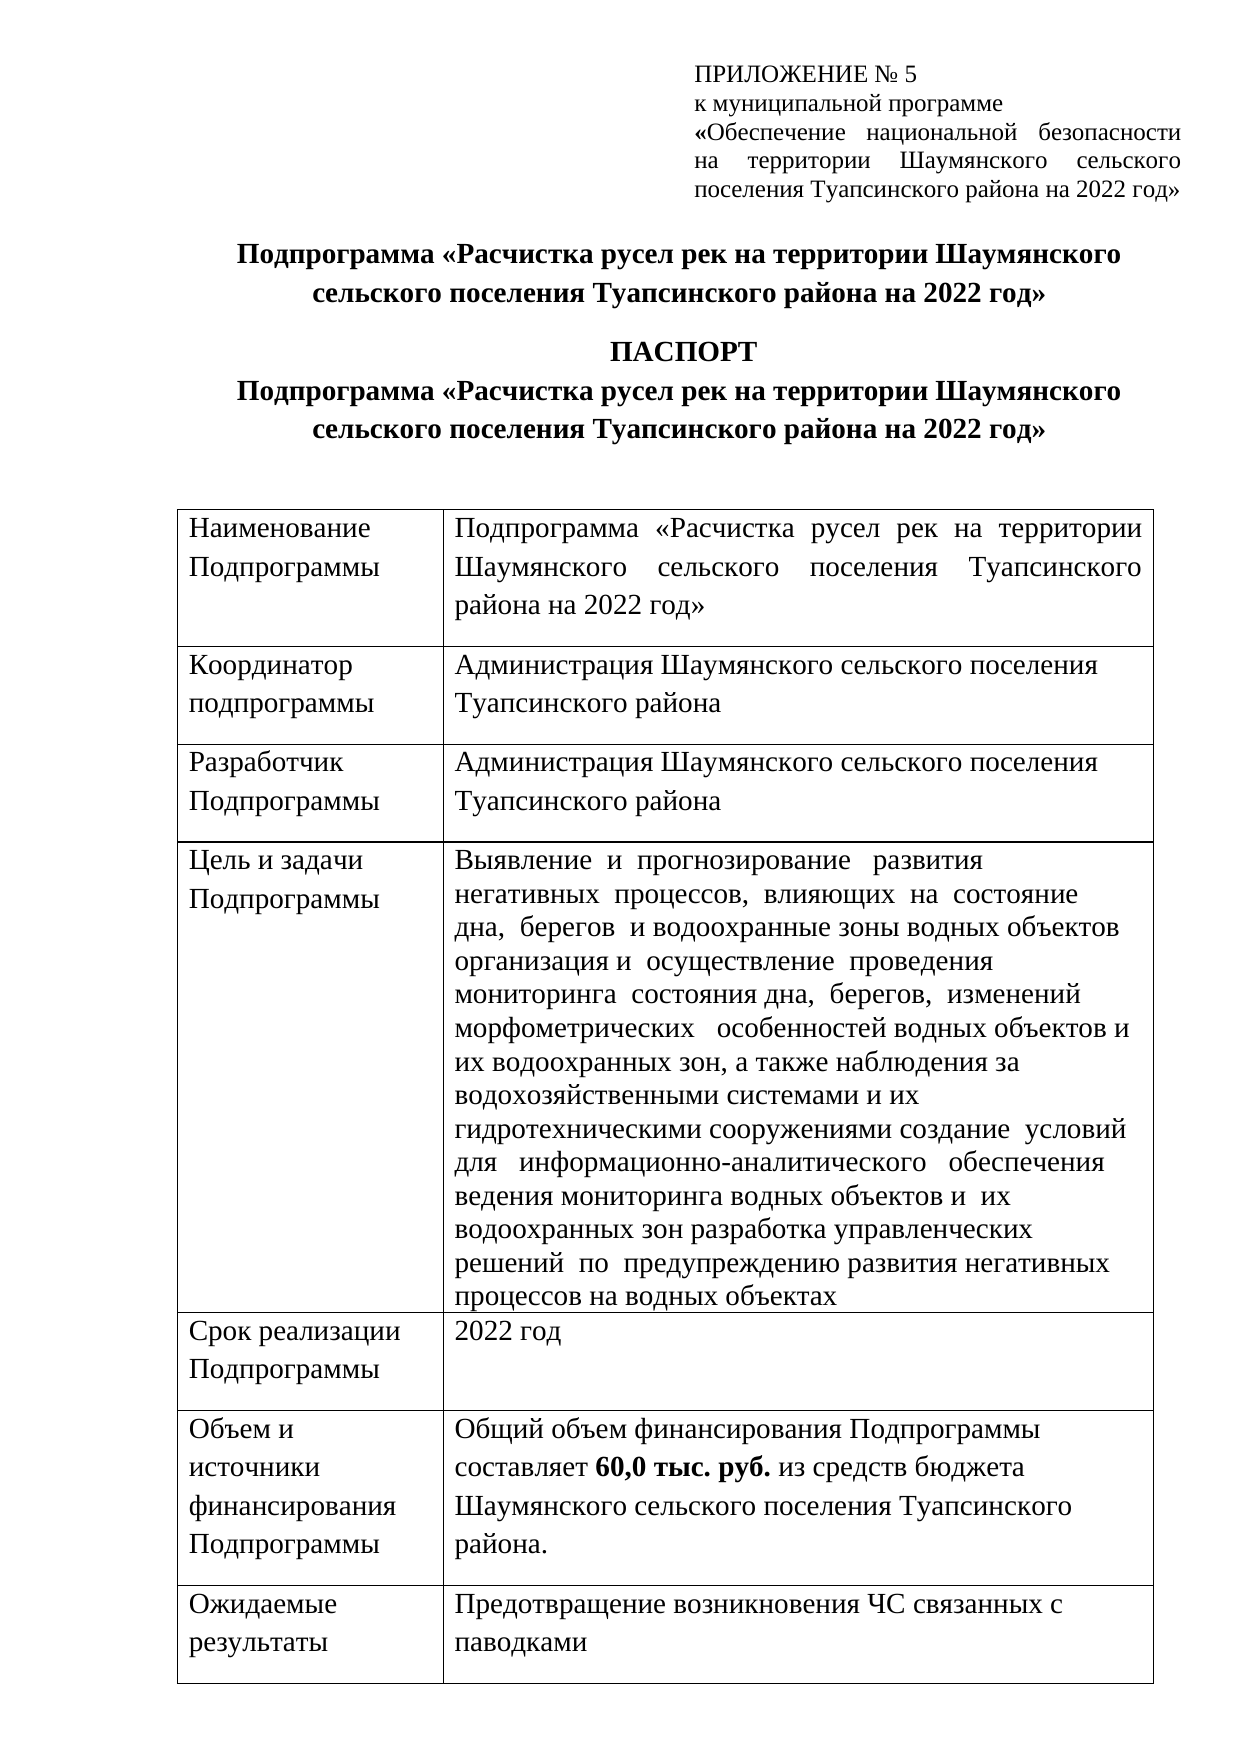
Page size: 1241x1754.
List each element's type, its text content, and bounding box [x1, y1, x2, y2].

text Подпрограмма «Расчистка русел рек на территории Шаумянского сельского поселения Туапсинского района на 2022 год» [177, 236, 1181, 308]
table_cell Администрация Шаумянского сельского поселения Туапсинского района [444, 647, 1153, 743]
text к муниципальной программе [694, 88, 1181, 117]
text Подпрограмма «Расчистка русел рек на территории Шаумянского сельского поселения Туапсинского района на 2022 год» [177, 373, 1181, 445]
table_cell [178, 1586, 443, 1682]
table_cell Координатор подпрограммы [178, 647, 443, 743]
text ПАСПОРТ [233, 334, 1133, 368]
table_header Подпрограмма «Расчистка русел рек на территории Шаумянского сельского поселения Туапсинского района на 2022 год» [444, 510, 1153, 646]
table_cell Выявление и прогнозирование развития негативных процессов, влияющих на состояние дна, берегов и водоохранные зоны водных объектов организация и осуществление проведения мониторинга состояния дна, берегов, изменений морфометрических особенностей водных объектов и их водоохранных зон, а также наблюдения за водохозяйственными системами и их гидротехническими сооружениями создание условий для информационно-аналитического обеспечения ведения мониторинга водных объектов и их водоохранных зон разработка управленческих решений по предупреждению развития негативных процессов на водных объектах [444, 843, 1153, 1312]
text ПРИЛОЖЕНИЕ № 5 [694, 59, 1181, 88]
text «Обеспечение национальной безопасности на территории Шаумянского сельского поселения Туапсинского района на 2022 год» [694, 117, 1181, 203]
table_cell Срок реализации Подпрограммы [178, 1313, 443, 1410]
table_cell Разработчик Подпрограммы [178, 745, 443, 841]
table_cell Цель и задачи Подпрограммы [178, 843, 443, 1312]
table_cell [444, 1586, 1153, 1682]
table_cell Общий объем финансирования Подпрограммы составляет 60,0 тыс. руб. из средств бюджета Шаумянского сельского поселения Туапсинского района. [444, 1411, 1153, 1585]
table_cell Администрация Шаумянского сельского поселения Туапсинского района [444, 745, 1153, 841]
table_cell Объем и источники финансирования Подпрограммы [178, 1411, 443, 1585]
table_header Наименование Подпрограммы [178, 510, 443, 646]
table_cell 2022 год [444, 1313, 1153, 1410]
